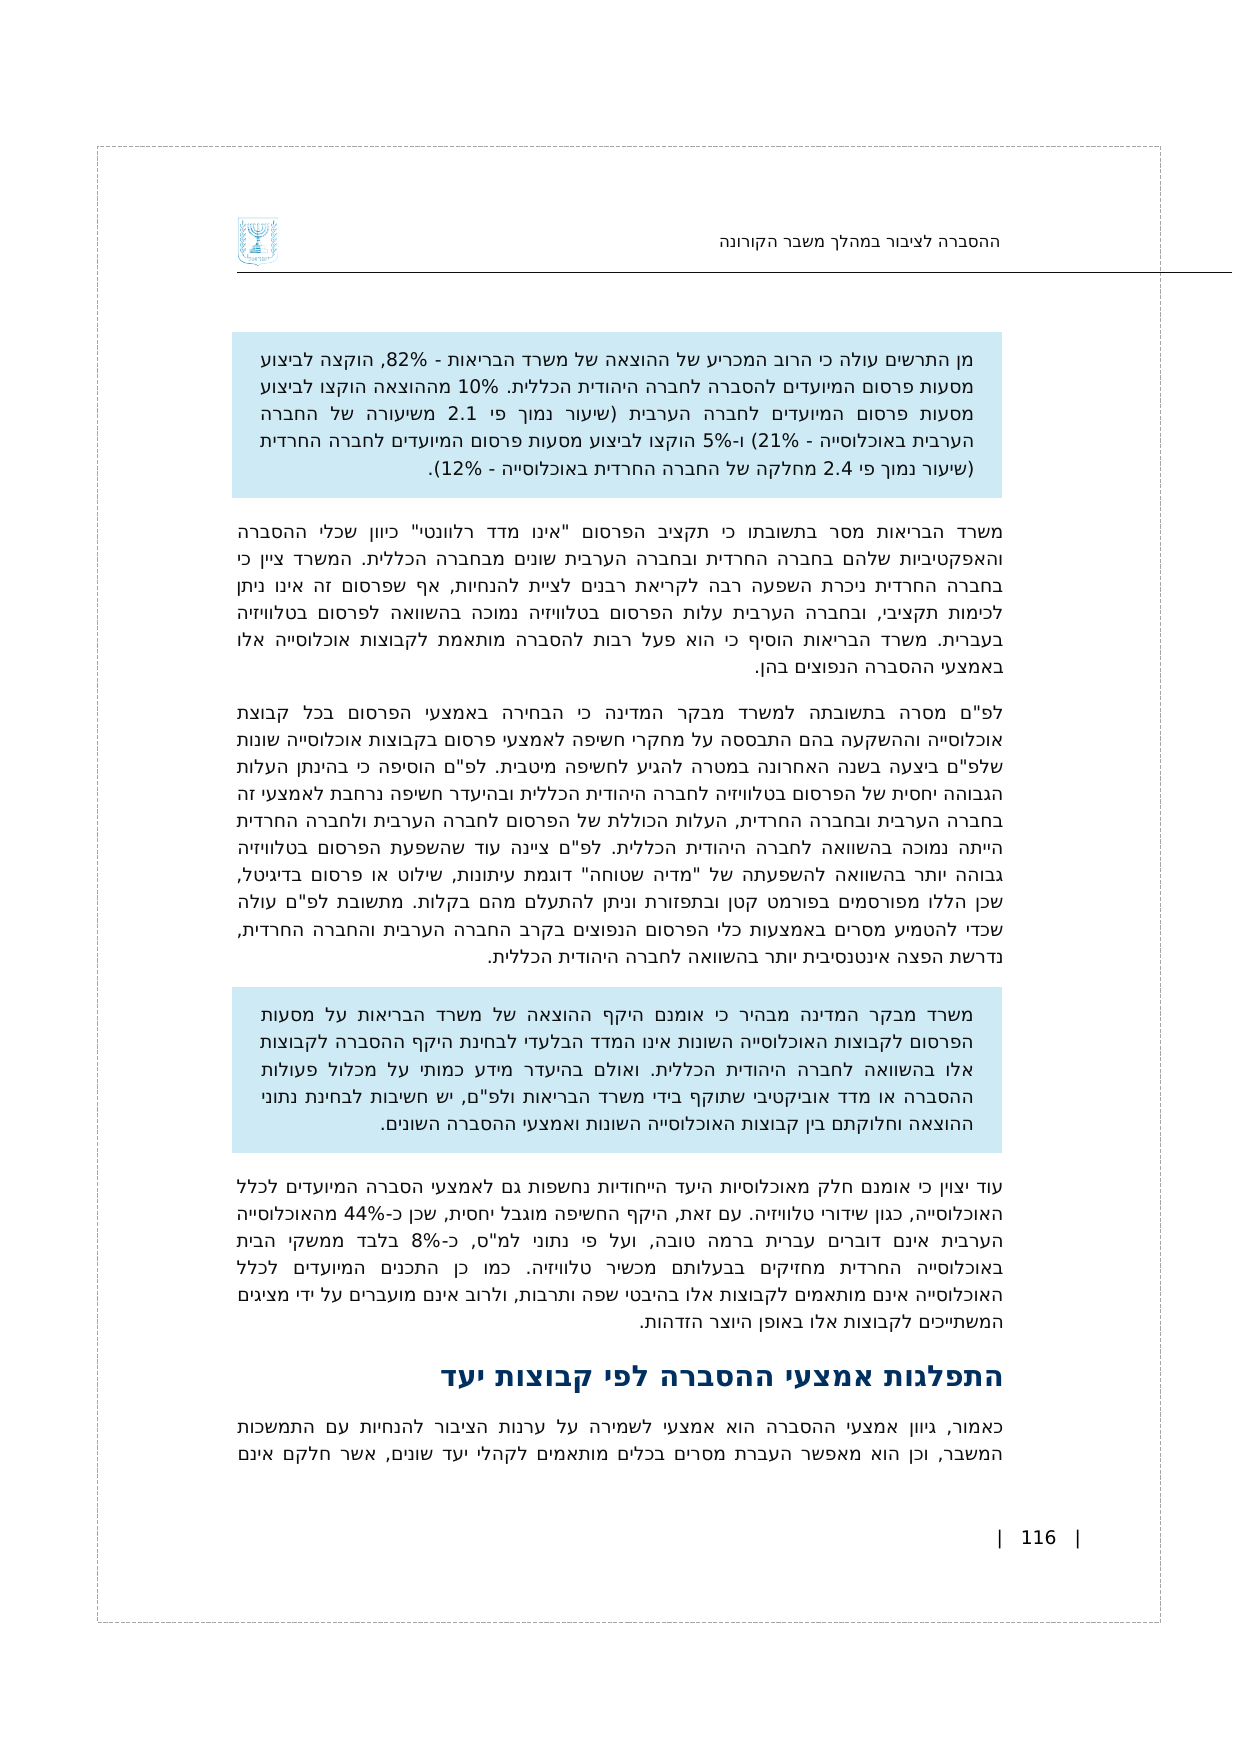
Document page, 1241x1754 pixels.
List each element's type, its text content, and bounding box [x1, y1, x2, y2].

text משרד הבריאות מסר בתשובתו כי תקציב הפרסום "אינו מדד רלוונטי" כיוון שכלי ההסברה והאפקטיביות שלהם בחברה החרדית ובחברה הערבית שונים מבחברה הכללית. המשרד ציין כי בחברה החרדית ניכרת השפעה רבה לקריאת רבנים לציית להנחיות, אף שפרסום זה אינו ניתן לכימות תקציבי, ובחברה הערבית עלות הפרסום בטלוויזיה נמוכה בהשוואה לפרסום בטלוויזיה בעברית. משרד הבריאות הוסיף כי הוא פעל רבות להסברה מותאמת לקבוצות אוכלוסייה אלו באמצעי ההסברה הנפוצים בהן. [236, 516, 1004, 679]
text עוד יצוין כי אומנם חלק מאוכלוסיות היעד הייחודיות נחשפות גם לאמצעי הסברה המיועדים לכלל האוכלוסייה, כגון שידורי טלוויזיה. עם זאת, היקף החשיפה מוגבל יחסית, שכן כ-44% מהאוכלוסייה הערבית אינם דוברים עברית ברמה טובה, ועל פי נתוני למ"ס, כ-8% בלבד ממשקי הבית באוכלוסייה החרדית מחזיקים בבעלותם מכשיר טלוויזיה. כמו כן התכנים המיועדים לכלל האוכלוסייה אינם מותאמים לקבוצות אלו בהיבטי שפה ותרבות, ולרוב אינם מועברים על ידי מציגים המשתייכים לקבוצות אלו באופן היוצר הזדהות. [236, 1172, 1004, 1334]
text משרד מבקר המדינה מבהיר כי אומנם היקף ההוצאה של משרד הבריאות על מסעות הפרסום לקבוצות האוכלוסייה השונות אינו המדד הבלעדי לבחינת היקף ההסברה לקבוצות אלו בהשוואה לחברה היהודית הכללית. ואולם בהיעדר מידע כמותי על מכלול פעולות ההסברה או מדד אוביקטיבי שתוקף בידי משרד הבריאות ולפ"ם, יש חשיבות לבחינת נתוני ההוצאה וחלוקתם בין קבוצות האוכלוסייה השונות ואמצעי ההסברה השונים. [237, 992, 997, 1148]
text מן התרשים עולה כי הרוב המכריע של ההוצאה של משרד הבריאות - 82%, הוקצה לביצוע מסעות פרסום המיועדים להסברה לחברה היהודית הכללית. 10% מההוצאה הוקצו לביצוע מסעות פרסום המיועדים לחברה הערבית (שיעור נמוך פי 2.1 משיעורה של החברה הערבית באוכלוסייה - 21%) ו-5% הוקצו לביצוע מסעות פרסום המיועדים לחברה החרדית (שיעור נמוך פי 2.4 מחלקה של החברה החרדית באוכלוסייה - 12%). [237, 337, 997, 493]
text לפ"ם מסרה בתשובתה למשרד מבקר המדינה כי הבחירה באמצעי הפרסום בכל קבוצת אוכלוסייה וההשקעה בהם התבססה על מחקרי חשיפה לאמצעי פרסום בקבוצות אוכלוסייה שונות שלפ"ם ביצעה בשנה האחרונה במטרה להגיע לחשיפה מיטבית. לפ"ם הוסיפה כי בהינתן העלות הגבוהה יחסית של הפרסום בטלוויזיה לחברה היהודית הכללית ובהיעדר חשיפה נרחבת לאמצעי זה בחברה הערבית ובחברה החרדית, העלות הכוללת של הפרסום לחברה הערבית ולחברה החרדית הייתה נמוכה בהשוואה לחברה היהודית הכללית. לפ"ם ציינה עוד שהשפעת הפרסום בטלוויזיה גבוהה יותר בהשוואה להשפעתה של "מדיה שטוחה" דוגמת עיתונות, שילוט או פרסום בדיגיטל, שכן הללו מפורסמים בפורמט קטן ובתפזורת וניתן להתעלם מהם בקלות. מתשובת לפ"ם עולה שכדי להטמיע מסרים באמצעות כלי הפרסום הנפוצים בקרב החברה הערבית והחברה החרדית, נדרשת הפצה אינטנסיבית יותר בהשוואה לחברה היהודית הכללית. [236, 698, 1004, 968]
text התפלגות אמצעי ההסברה לפי קבוצות יעד [236, 1359, 1004, 1393]
